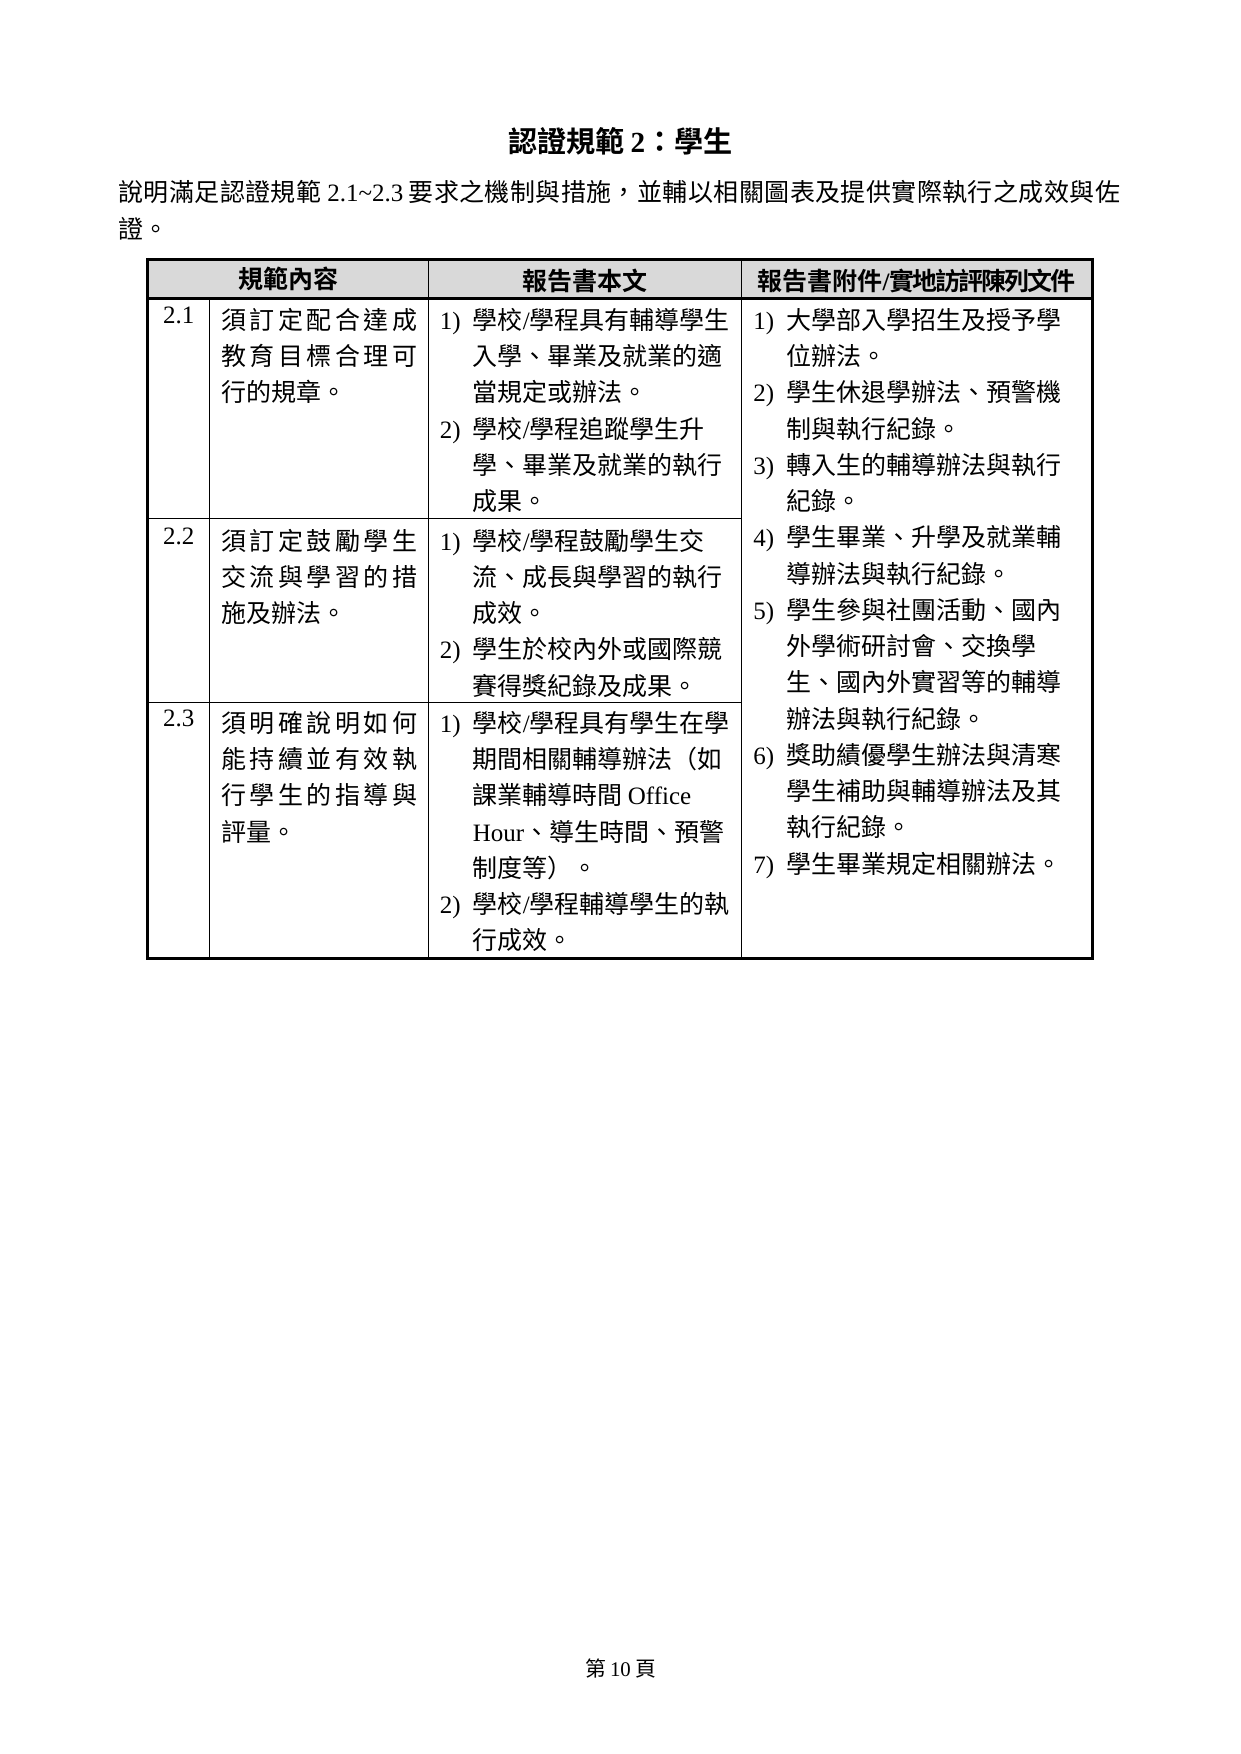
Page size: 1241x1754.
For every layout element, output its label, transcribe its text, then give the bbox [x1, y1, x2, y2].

table_header 報告書本文 [429, 261, 741, 297]
table_cell 學校/學程鼓勵學生交流、成長與學習的執行成效。 學生於校內外或國際競賽得獎紀錄及成果。 [429, 519, 741, 702]
table_header 報告書附件/實地訪評陳列文件 [742, 261, 1091, 297]
table_cell 須訂定配合達成教育目標合理可行的規章。 [210, 300, 428, 518]
table_header 規範內容 [149, 261, 428, 297]
text 說明滿足認證規範2.1~2.3要求之機制與措施，並輔以相關圖表及提供實際執行之成效與佐證。 [118, 173, 1122, 245]
table_cell 須明確說明如何能持續並有效執行學生的指導與評量。 [210, 703, 428, 957]
table_cell 2.2 [149, 519, 209, 702]
table_cell 學校/學程具有學生在學期間相關輔導辦法（如課業輔導時間Office Hour、導生時間、預警制度等）。 學校/學程輔導學生的執行成效。 [429, 703, 741, 957]
text 認證規範2：學生 [118, 118, 1122, 160]
table_cell 2.3 [149, 703, 209, 957]
table_cell 學校/學程具有輔導學生入學、畢業及就業的適當規定或辦法。 學校/學程追蹤學生升學、畢業及就業的執行成果。 [429, 300, 741, 518]
table_cell 2.1 [149, 300, 209, 518]
table_cell 須訂定鼓勵學生交流與學習的措施及辦法。 [210, 519, 428, 702]
table_cell 大學部入學招生及授予學位辦法。 學生休退學辦法、預警機制與執行紀錄。 轉入生的輔導辦法與執行紀錄。 學生畢業、升學及就業輔導辦法與執行紀錄。 學生參與社團活動、國內外學術研討會、交換學生、國內外實習等的輔導辦法與執行紀錄。 獎助績優學生辦法與清寒學生補助與輔導辦法及其執行紀錄。 學生畢業規定相關辦法。 [742, 300, 1091, 957]
